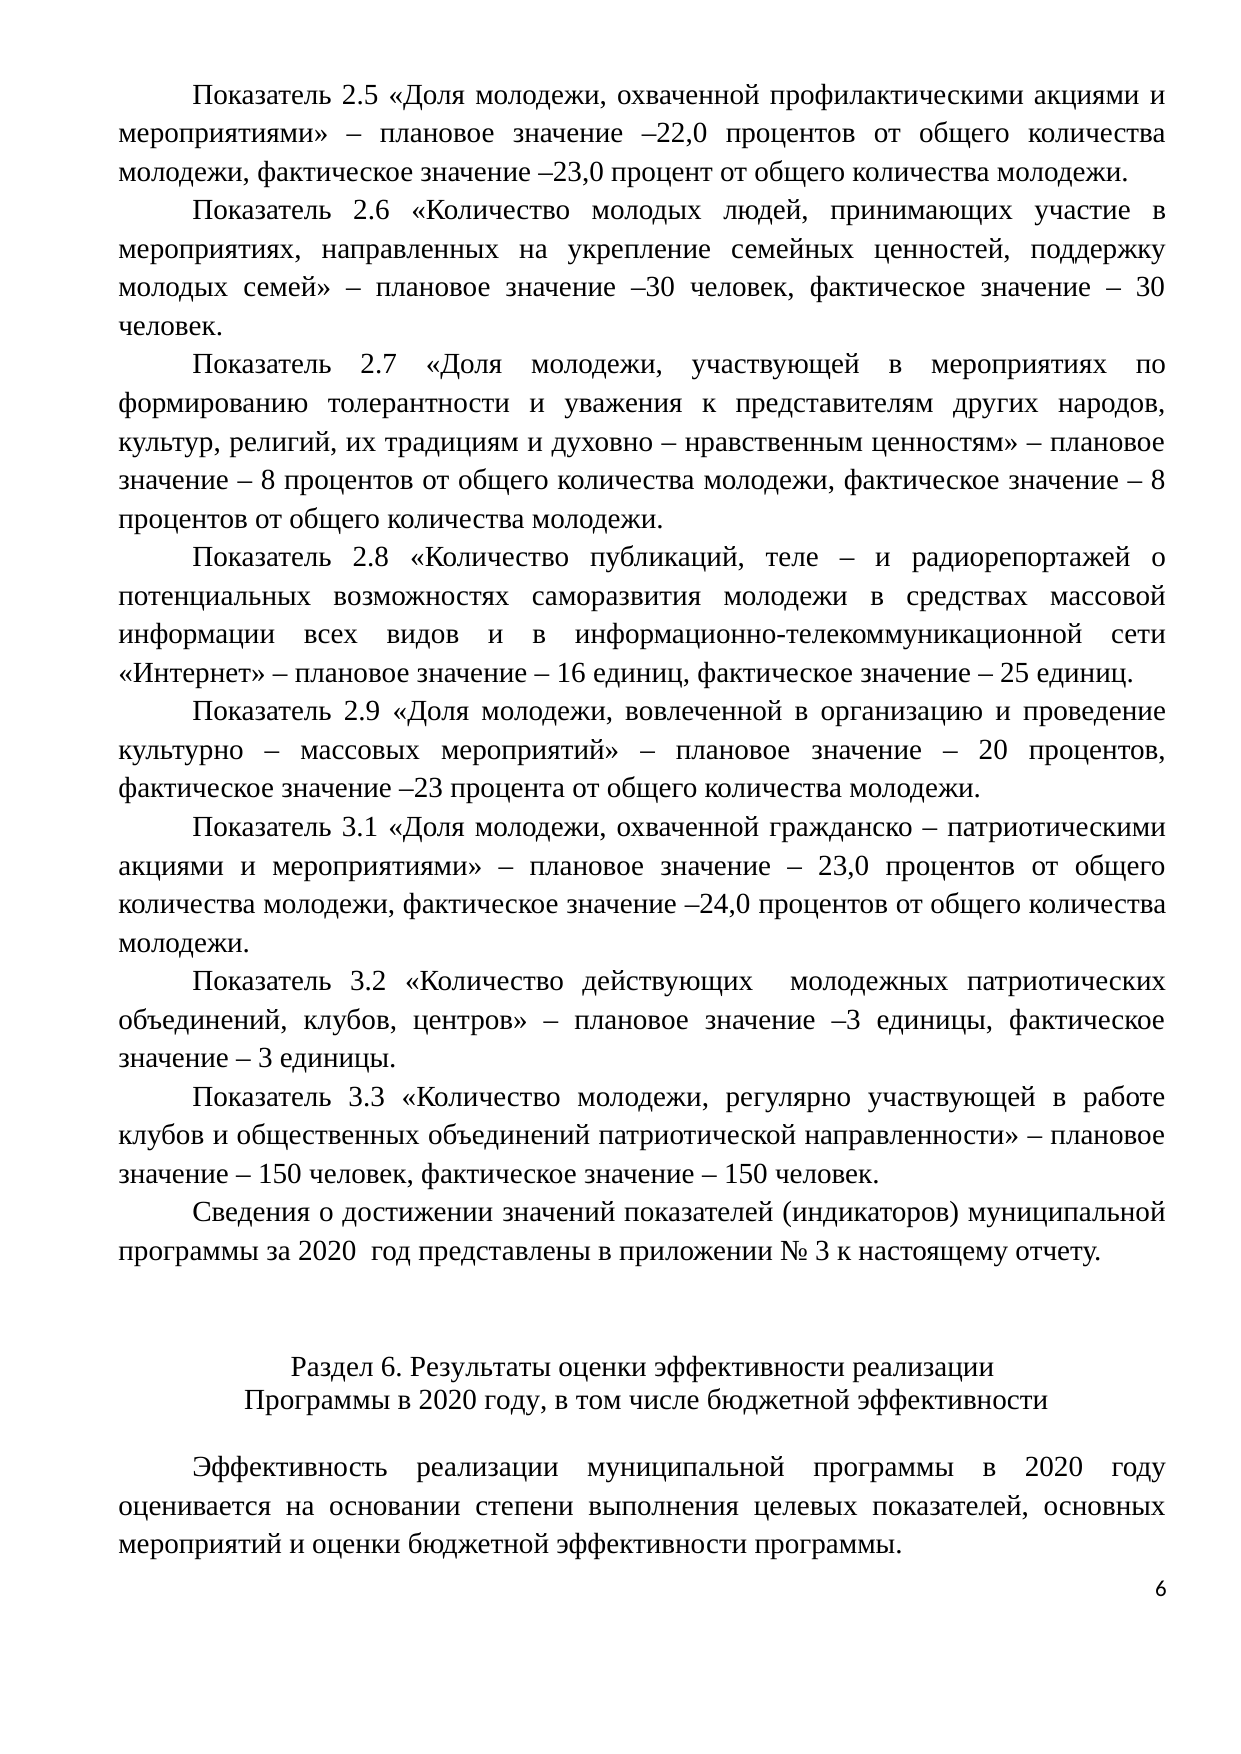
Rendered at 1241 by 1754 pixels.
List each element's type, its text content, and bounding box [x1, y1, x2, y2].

text Показатель 2.8 «Количество публикаций, теле – и радиорепортажей о потенциальных возможностях саморазвития молодежи в средствах массовой информации всех видов и в информационно-телекоммуникационной сети «Интернет» – плановое значение – 16 единиц, фактическое значение – 25 единиц. [118, 539, 1167, 688]
text Раздел 6. Результаты оценки эффективности реализации [118, 1349, 1167, 1382]
text Программы в 2020 году, в том числе бюджетной эффективности [118, 1382, 1167, 1416]
text Показатель 2.5 «Доля молодежи, охваченной профилактическими акциями и мероприятиями» – плановое значение –22,0 процентов от общего количества молодежи, фактическое значение –23,0 процент от общего количества молодежи. [118, 77, 1167, 187]
text Сведения о достижении значений показателей (индикаторов) муниципальной программы за 2020 год представлены в приложении № 3 к настоящему отчету. [118, 1194, 1167, 1267]
text Показатель 3.1 «Доля молодежи, охваченной гражданско – патриотическими акциями и мероприятиями» – плановое значение – 23,0 процентов от общего количества молодежи, фактическое значение –24,0 процентов от общего количества молодежи. [118, 809, 1167, 958]
text Показатель 3.3 «Количество молодежи, регулярно участвующей в работе клубов и общественных объединений патриотической направленности» – плановое значение – 150 человек, фактическое значение – 150 человек. [118, 1079, 1167, 1189]
text Показатель 3.2 «Количество действующих молодежных патриотических объединений, клубов, центров» – плановое значение –3 единицы, фактическое значение – 3 единицы. [118, 963, 1167, 1074]
text Эффективность реализации муниципальной программы в 2020 году оценивается на основании степени выполнения целевых показателей, основных мероприятий и оценки бюджетной эффективности программы. [118, 1449, 1167, 1560]
text Показатель 2.7 «Доля молодежи, участвующей в мероприятиях по формированию толерантности и уважения к представителям других народов, культур, религий, их традициям и духовно – нравственным ценностям» – плановое значение – 8 процентов от общего количества молодежи, фактическое значение – 8 процентов от общего количества молодежи. [118, 347, 1167, 534]
text Показатель 2.9 «Доля молодежи, вовлеченной в организацию и проведение культурно – массовых мероприятий» – плановое значение – 20 процентов, фактическое значение –23 процента от общего количества молодежи. [118, 693, 1167, 804]
text Показатель 2.6 «Количество молодых людей, принимающих участие в мероприятиях, направленных на укрепление семейных ценностей, поддержку молодых семей» – плановое значение –30 человек, фактическое значение – 30 человек. [118, 192, 1167, 342]
